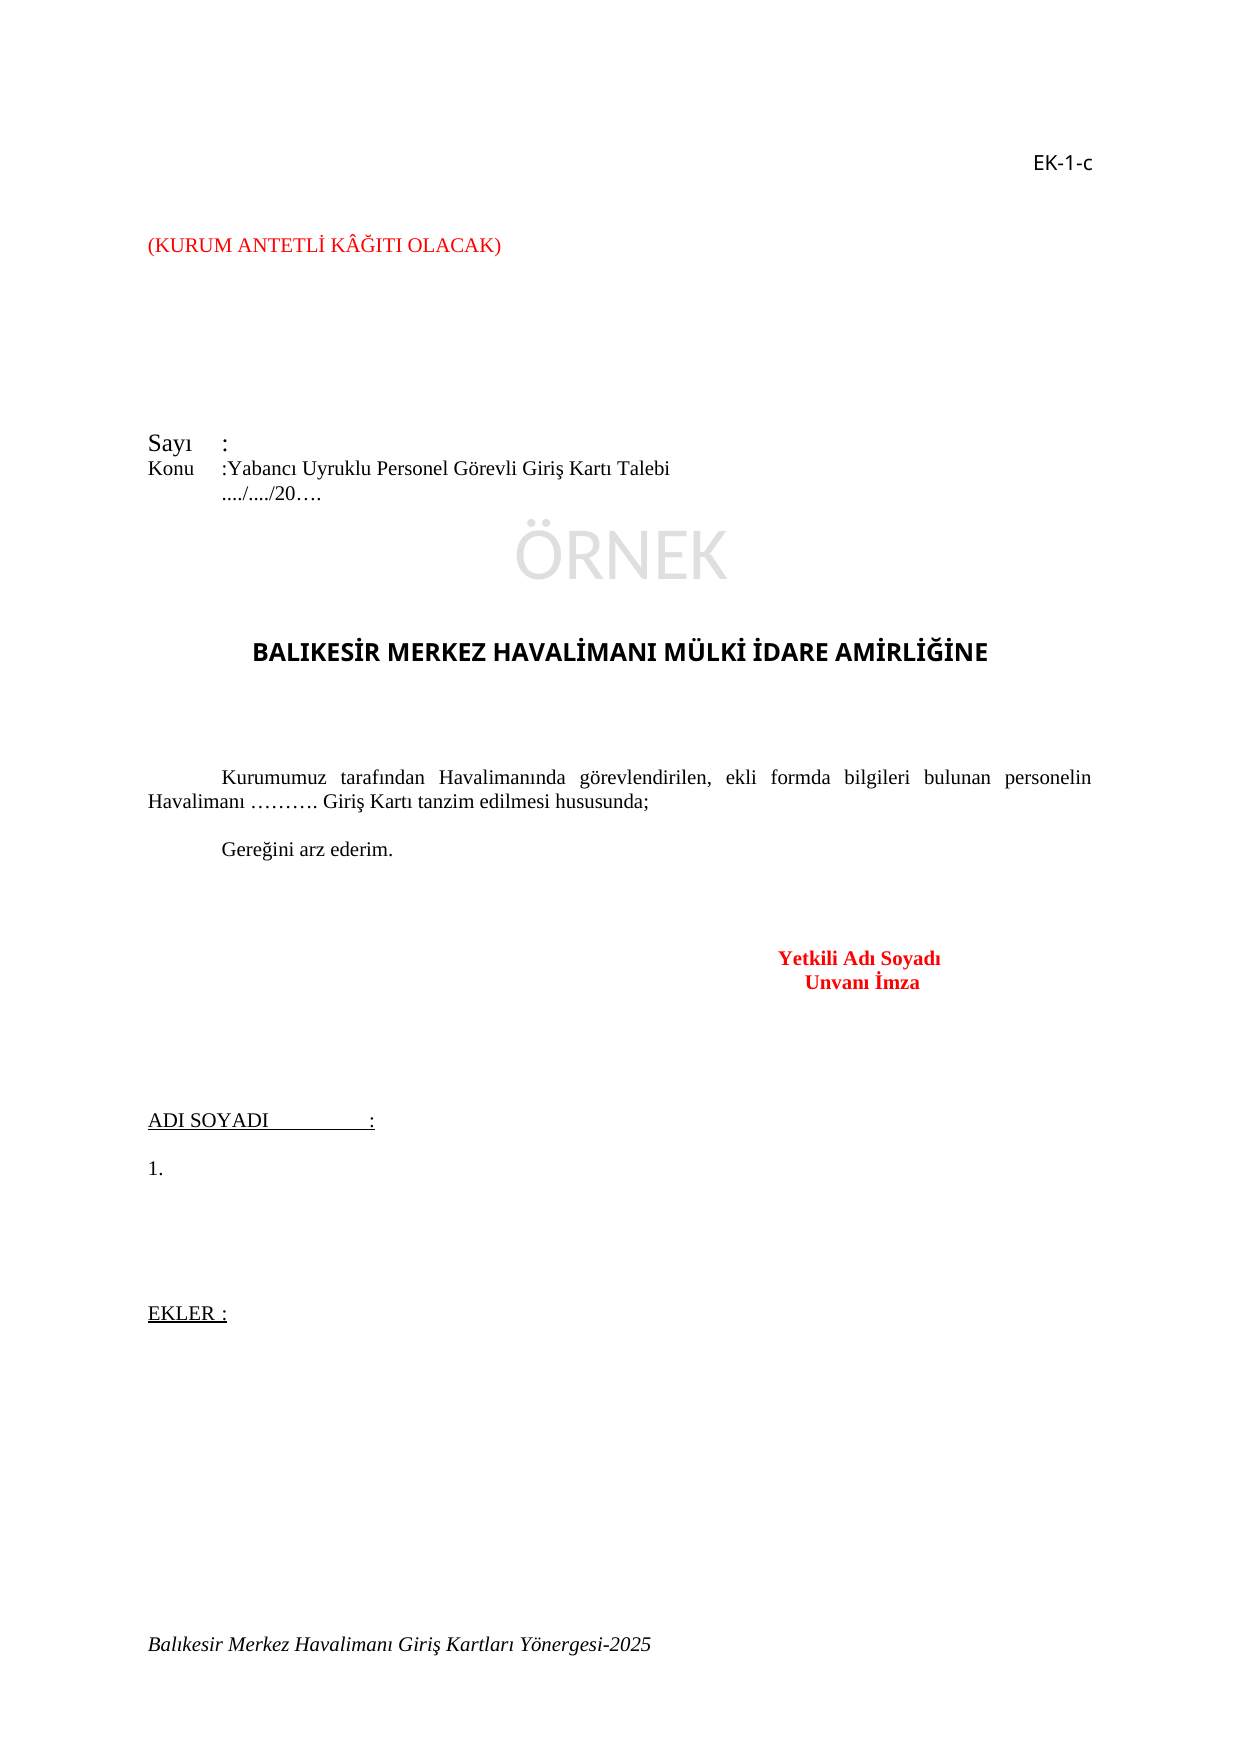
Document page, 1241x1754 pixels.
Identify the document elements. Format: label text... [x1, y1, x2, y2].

text (KURUM ANTETLİ KÂĞITI OLACAK) [148, 233, 1093, 257]
text 1. [148, 1156, 1093, 1180]
text Konu :Yabancı Uyruklu Personel Görevli Giriş Kartı Talebi ..../..../20…. [148, 456, 1093, 504]
text Unvanı İmza [148, 970, 1093, 994]
text EKLER : [148, 1301, 1093, 1324]
text Kurumumuz tarafından Havalimanında görevlendirilen, ekli formda bilgileri bulunan personelin Havalimanı ………. Giriş Kartı tanzim edilmesi hususunda; [148, 764, 1093, 813]
text EK-1-c [148, 148, 1093, 176]
text ADI SOYADI : [148, 1108, 1093, 1132]
text BALIKESİR MERKEZ HAVALİMANI MÜLKİ İDARE AMİRLİĞİNE [148, 634, 1093, 668]
text Sayı : [148, 428, 1093, 456]
text Gereğini arz ederim. [148, 837, 1093, 861]
text Yetkili Adı Soyadı [148, 946, 1093, 970]
